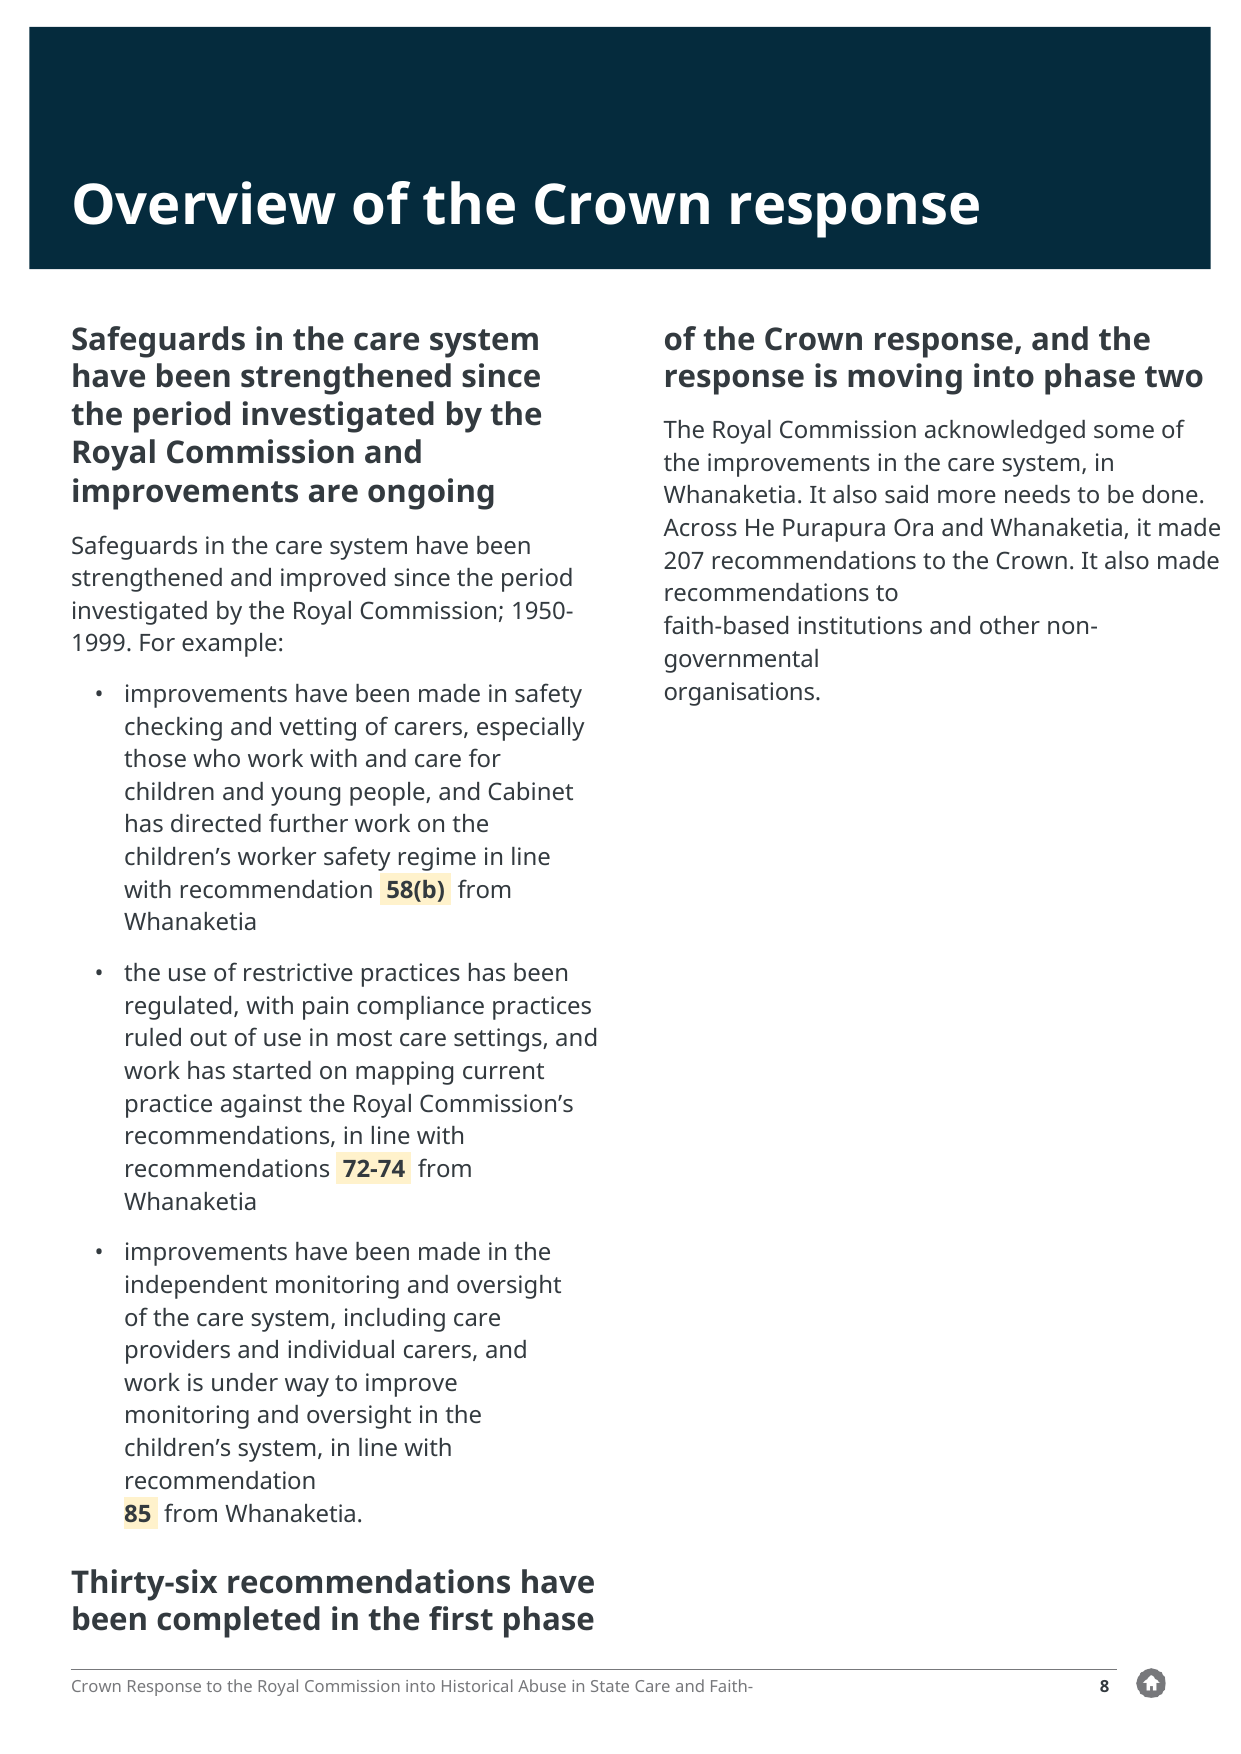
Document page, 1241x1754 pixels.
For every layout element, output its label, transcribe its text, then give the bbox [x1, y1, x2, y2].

list improvements have been made in safety checking and vetting of carers, especially those who work with and care for children and young people, and Cabinet has directed further work on the children’s worker safety regime in line with recommendation 58(b) from Whanaketia [94, 677, 593, 938]
list the use of restrictive practices has been regulated, with pain compliance practices ruled out of use in most care settings, and work has started on mapping current practice against the Royal Commission’s recommendations, in line with recommendations 72-74 from Whanaketia [94, 956, 603, 1217]
picture [1136, 1668, 1166, 1698]
text children’s system, in line with recommendation [124, 1431, 603, 1496]
text Safeguards in the care system have been strengthened and improved since the period investigated by the Royal Commission; 1950-1999. For example: [71, 528, 596, 659]
text Thirty-six recommendations have been completed in the first phase of the Crown response, and the response is moving into phase two [71, 1562, 596, 1639]
list improvements have been made in the independent monitoring and oversight of the care system, including care providers and individual carers, and work is under way to improve monitoring and oversight in the [94, 1235, 567, 1431]
text faith-based institutions and other non-governmental [663, 609, 1226, 674]
text The Royal Commission acknowledged some of the improvements in the care system, in Whanaketia. It also said more needs to be done. Across He Purapura Ora and Whanaketia, it made 207 recommendations to the Crown. It also made recommendations to [663, 413, 1226, 609]
text 85 from Whanaketia. [158, 1497, 603, 1529]
text Thirty-six recommendations have been completed in the first phase of the Crown response, and the response is moving into phase two [663, 319, 1218, 396]
text organisations. [663, 674, 1226, 707]
text Safeguards in the care system have been strengthened since the period investigated by the Royal Commission and improvements are ongoing [71, 319, 596, 512]
